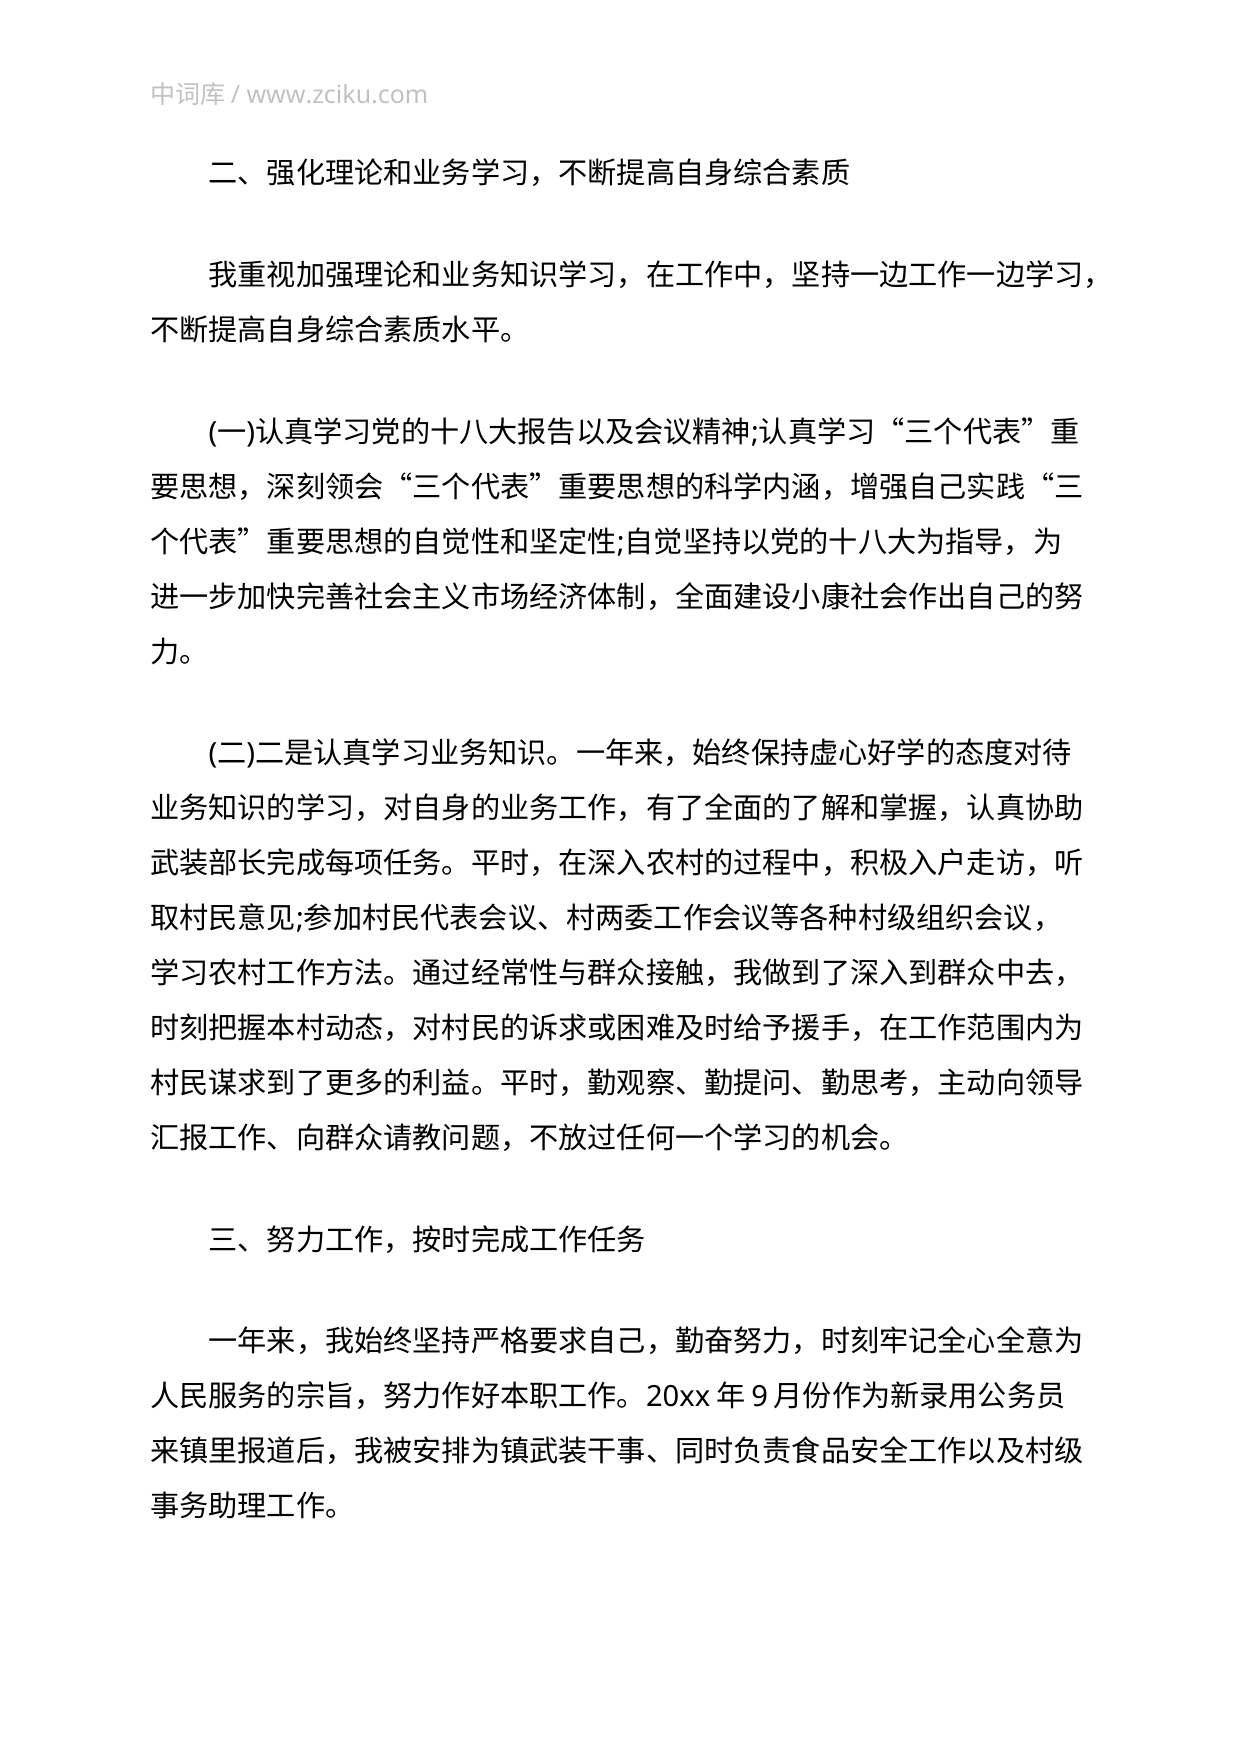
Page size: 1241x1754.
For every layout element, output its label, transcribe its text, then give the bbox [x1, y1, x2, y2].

text (二)二是认真学习业务知识。一年来，始终保持虚心好学的态度对待业务知识的学习，对自身的业务工作，有了全面的了解和掌握，认真协助武装部长完成每项任务。平时，在深入农村的过程中，积极入户走访，听取村民意见;参加村民代表会议、村两委工作会议等各种村级组织会议，学习农村工作方法。通过经常性与群众接触，我做到了深入到群众中去，时刻把握本村动态，对村民的诉求或困难及时给予援手，在工作范围内为村民谋求到了更多的利益。平时，勤观察、勤提问、勤思考，主动向领导汇报工作、向群众请教问题，不放过任何一个学习的机会。 [150, 730, 1090, 1157]
text 我重视加强理论和业务知识学习，在工作中，坚持一边工作一边学习，不断提高自身综合素质水平。 [150, 252, 1090, 349]
text 三、努力工作，按时完成工作任务 [150, 1216, 1090, 1258]
text 二、强化理论和业务学习，不断提高自身综合素质 [150, 150, 1090, 192]
text (一)认真学习党的十八大报告以及会议精神;认真学习“三个代表”重要思想，深刻领会“三个代表”重要思想的科学内涵，增强自己实践“三个代表”重要思想的自觉性和坚定性;自觉坚持以党的十八大为指导，为进一步加快完善社会主义市场经济体制，全面建设小康社会作出自己的努力。 [150, 408, 1090, 671]
text 一年来，我始终坚持严格要求自己，勤奋努力，时刻牢记全心全意为人民服务的宗旨，努力作好本职工作。20xx年9月份作为新录用公务员来镇里报道后，我被安排为镇武装干事、同时负责食品安全工作以及村级事务助理工作。 [150, 1318, 1090, 1525]
